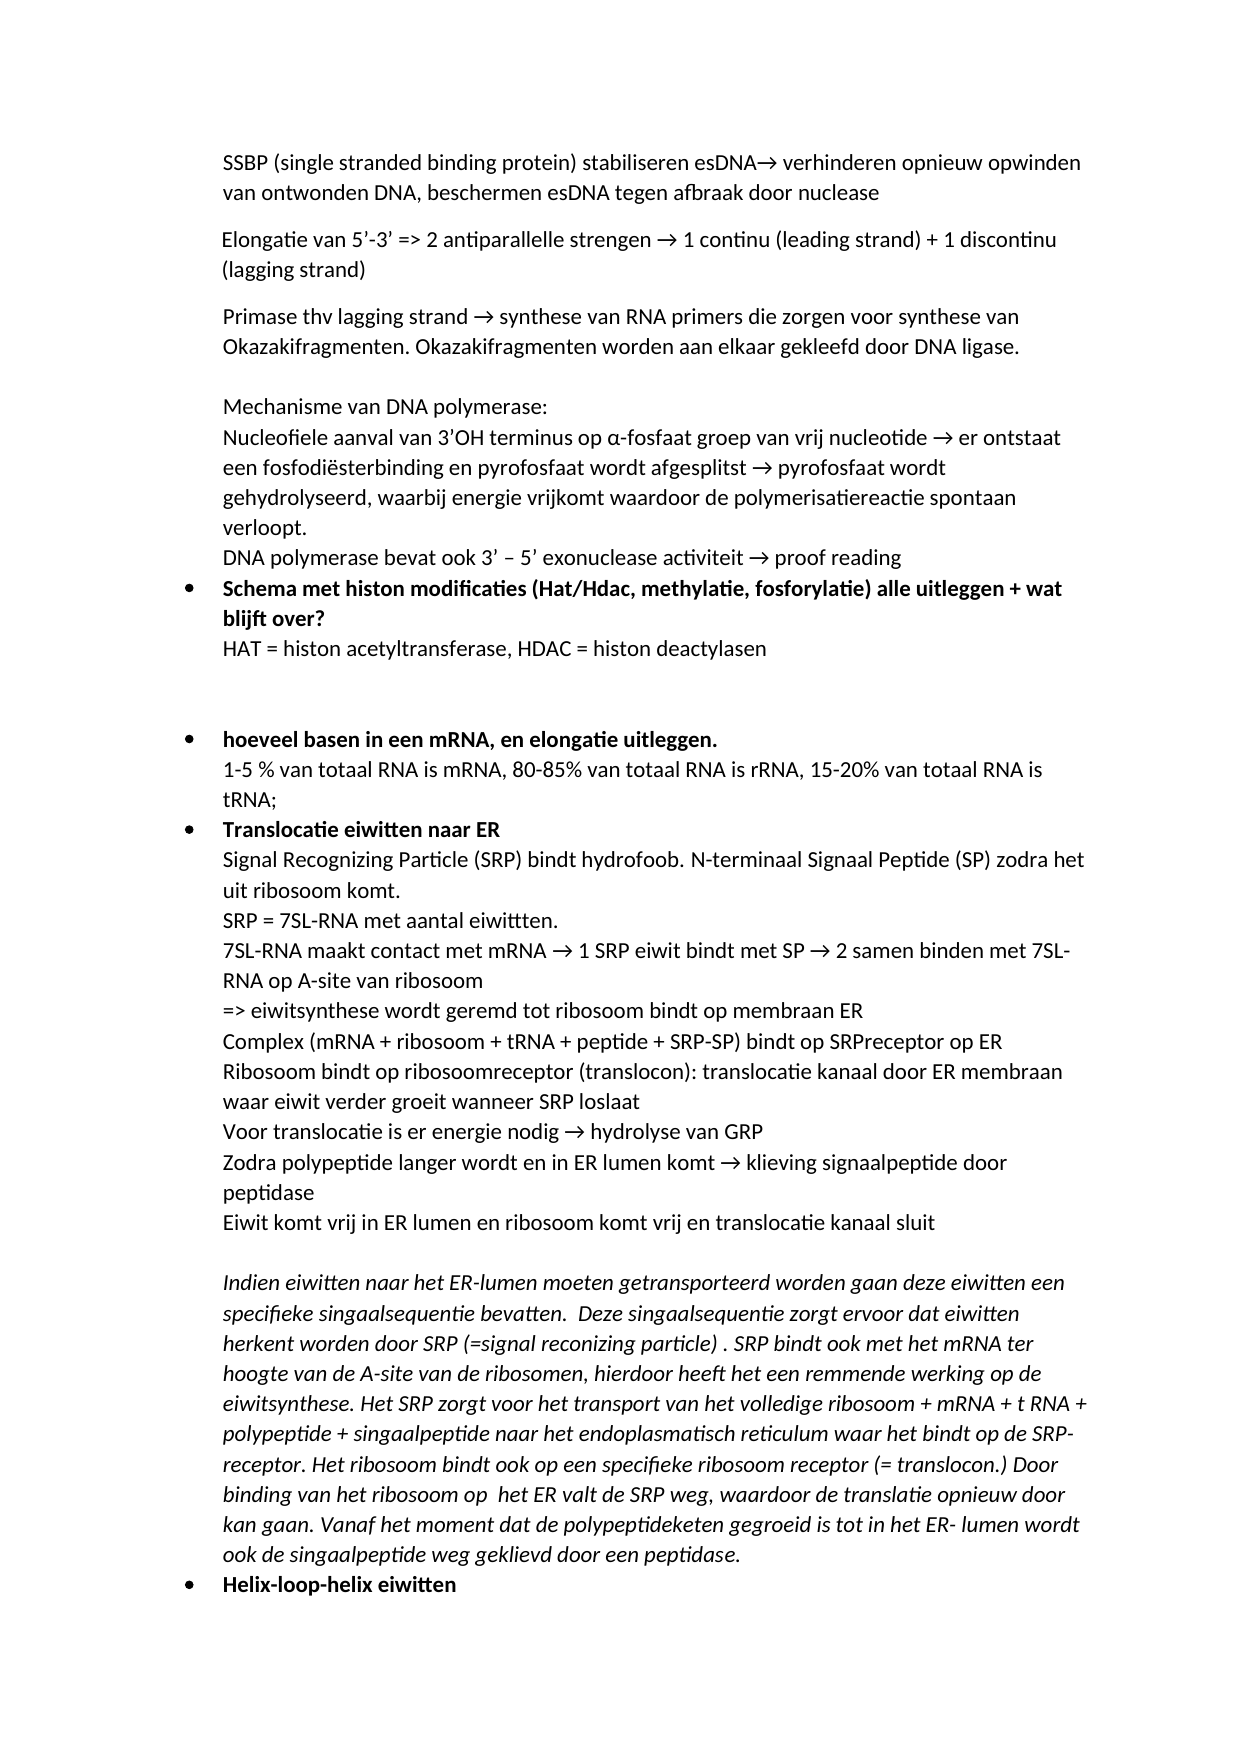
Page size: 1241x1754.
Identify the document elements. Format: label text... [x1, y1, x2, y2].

list Schema met histon modificaties (Hat/Hdac, methylatie, fosforylatie) alle uitleggen + wat blijft over? [185, 574, 1093, 632]
list Signal Recognizing Particle (SRP) bindt hydrofoob. N-terminaal Signaal Peptide (SP) zodra het uit ribosoom komt. [223, 846, 1093, 904]
list Nucleofiele aanval van 3’OH terminus op α-fosfaat groep van vrij nucleotide → er ontstaat een fosfodiësterbinding en pyrofosfaat wordt afgesplitst → pyrofosfaat wordt gehydrolyseerd, waarbij energie vrijkomt waardoor de polymerisatiereactie spontaan verloopt. [223, 423, 1093, 541]
list 1-5 % van totaal RNA is mRNA, 80-85% van totaal RNA is rRNA, 15-20% van totaal RNA is tRNA; [223, 755, 1093, 813]
list Voor translocatie is er energie nodig → hydrolyse van GRP [223, 1117, 1093, 1145]
text Elongatie van 5’-3’ => 2 antiparallelle strengen → 1 continu (leading strand) + 1 discontinu (lagging strand) [221, 225, 1093, 283]
list Helix-loop-helix eiwitten [185, 1571, 1093, 1598]
list SSBP (single stranded binding protein) stabiliseren esDNA→ verhinderen opnieuw opwinden van ontwonden DNA, beschermen esDNA tegen afbraak door nuclease [223, 148, 1093, 206]
list Translocatie eiwitten naar ER [185, 815, 1093, 843]
list Complex (mRNA + ribosoom + tRNA + peptide + SRP-SP) bindt op SRPreceptor op ER [223, 1027, 1093, 1055]
list Mechanisme van DNA polymerase: [223, 392, 1093, 420]
list Ribosoom bindt op ribosoomreceptor (translocon): translocatie kanaal door ER membraan waar eiwit verder groeit wanneer SRP loslaat [223, 1057, 1093, 1115]
list Primase thv lagging strand → synthese van RNA primers die zorgen voor synthese van Okazakifragmenten. Okazakifragmenten worden aan elkaar gekleefd door DNA ligase. [223, 302, 1093, 360]
list Indien eiwitten naar het ER-lumen moeten getransporteerd worden gaan deze eiwitten een specifieke singaalsequentie bevatten. Deze singaalsequentie zorgt ervoor dat eiwitten herkent worden door SRP (=signal reconizing particle) . SRP bindt ook met het mRNA ter hoogte van de A-site van de ribosomen, hierdoor heeft het een remmende werking op de eiwitsynthese. Het SRP zorgt voor het transport van het volledige ribosoom + mRNA + t RNA + polypeptide + singaalpeptide naar het endoplasmatisch reticulum waar het bindt op de SRP- receptor. Het ribosoom bindt ook op een specifieke ribosoom receptor (= translocon.) Door binding van het ribosoom op het ER valt de SRP weg, waardoor de translatie opnieuw door kan gaan. Vanaf het moment dat de polypeptideketen gegroeid is tot in het ER- lumen wordt ook de singaalpeptide weg geklievd door een peptidase. [223, 1268, 1093, 1568]
list SRP = 7SL-RNA met aantal eiwittten. [223, 906, 1093, 934]
list hoeveel basen in een mRNA, en elongatie uitleggen. [185, 725, 1093, 753]
list DNA polymerase bevat ook 3’ – 5’ exonuclease activiteit → proof reading [223, 543, 1093, 571]
list => eiwitsynthese wordt geremd tot ribosoom bindt op membraan ER [223, 997, 1093, 1024]
list Zodra polypeptide langer wordt en in ER lumen komt → klieving signaalpeptide door peptidase [223, 1148, 1093, 1206]
list HAT = histon acetyltransferase, HDAC = histon deactylasen [223, 634, 1093, 662]
list 7SL-RNA maakt contact met mRNA → 1 SRP eiwit bindt met SP → 2 samen binden met 7SL-RNA op A-site van ribosoom [223, 936, 1093, 994]
list Eiwit komt vrij in ER lumen en ribosoom komt vrij en translocatie kanaal sluit [223, 1208, 1093, 1236]
